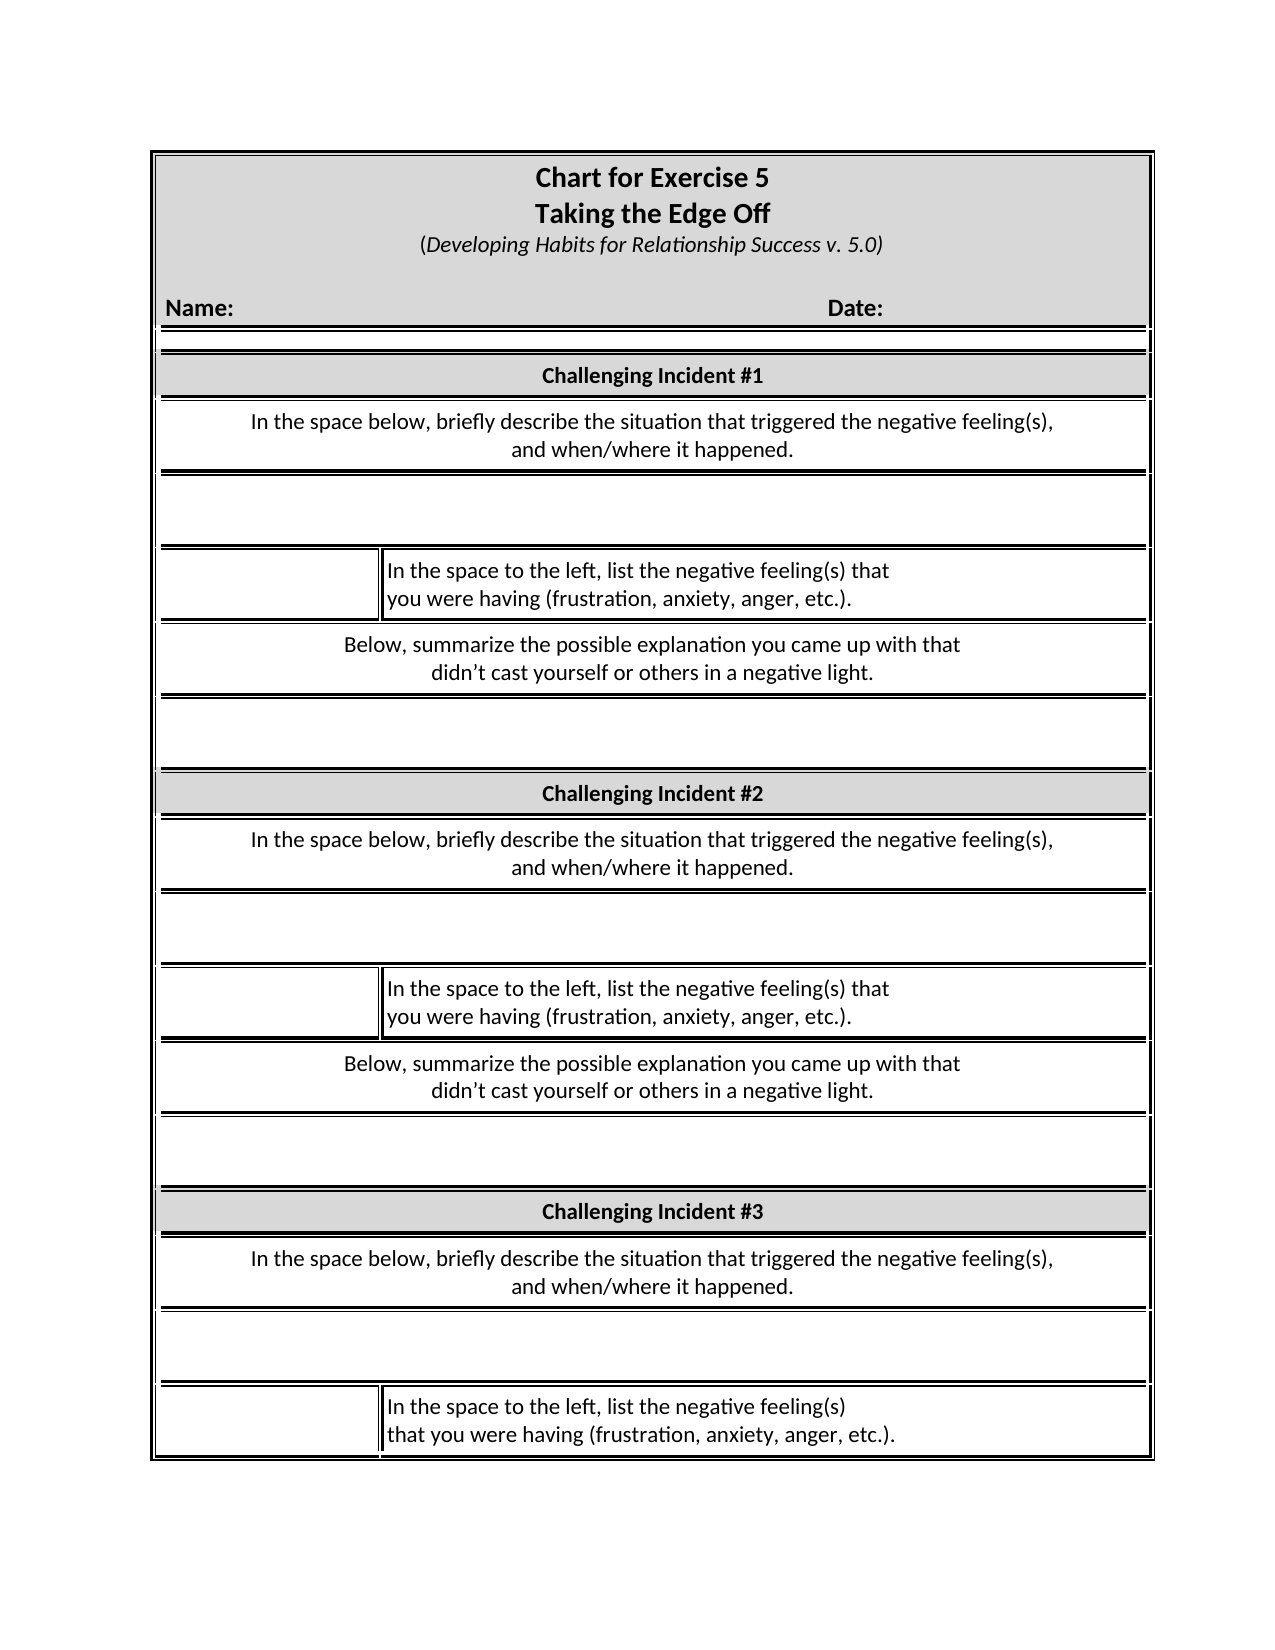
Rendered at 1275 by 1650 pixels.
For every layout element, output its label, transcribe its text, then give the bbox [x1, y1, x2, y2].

table_cell In the space below, briefly describe the situation that triggered the negative feeling(s), and when/where it happened. [153, 395, 1152, 469]
table_cell In the space below, briefly describe the situation that triggered the negative feeling(s), and when/where it happened. [153, 813, 1152, 888]
table_cell In the space to the left, list the negative feeling(s) that you were having (frustration, anxiety, anger, etc.). [381, 1380, 1152, 1454]
table_cell [153, 888, 1152, 962]
table_cell Challenging Incident #3 [153, 1185, 1152, 1231]
table_cell In the space to the left, list the negative feeling(s) that you were having (frustration, anxiety, anger, etc.). [381, 962, 1152, 1036]
table_cell [153, 693, 1152, 767]
table_cell [153, 1306, 1152, 1380]
table_cell [153, 325, 1152, 349]
table_cell In the space to the left, list the negative feeling(s) that you were having (frustration, anxiety, anger, etc.). [381, 544, 1152, 618]
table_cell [153, 1231, 1152, 1306]
table_header Chart for Exercise 5 Taking the Edge Off (Developing Habits for Relationship Success v. 5.0) Name: Date: [156, 156, 1149, 325]
table_cell Below, summarize the possible explanation you came up with that didn’t cast yourself or others in a negative light. [153, 618, 1152, 692]
table_cell [153, 1111, 1152, 1185]
table_cell [153, 544, 381, 618]
table_cell Challenging Incident #1 [153, 349, 1152, 395]
table_cell Challenging Incident #2 [153, 767, 1152, 813]
table_cell Below, summarize the possible explanation you came up with that didn’t cast yourself or others in a negative light. [153, 1036, 1152, 1111]
table_cell [153, 469, 1152, 544]
table_cell [153, 1380, 381, 1454]
table_cell [153, 962, 381, 1036]
